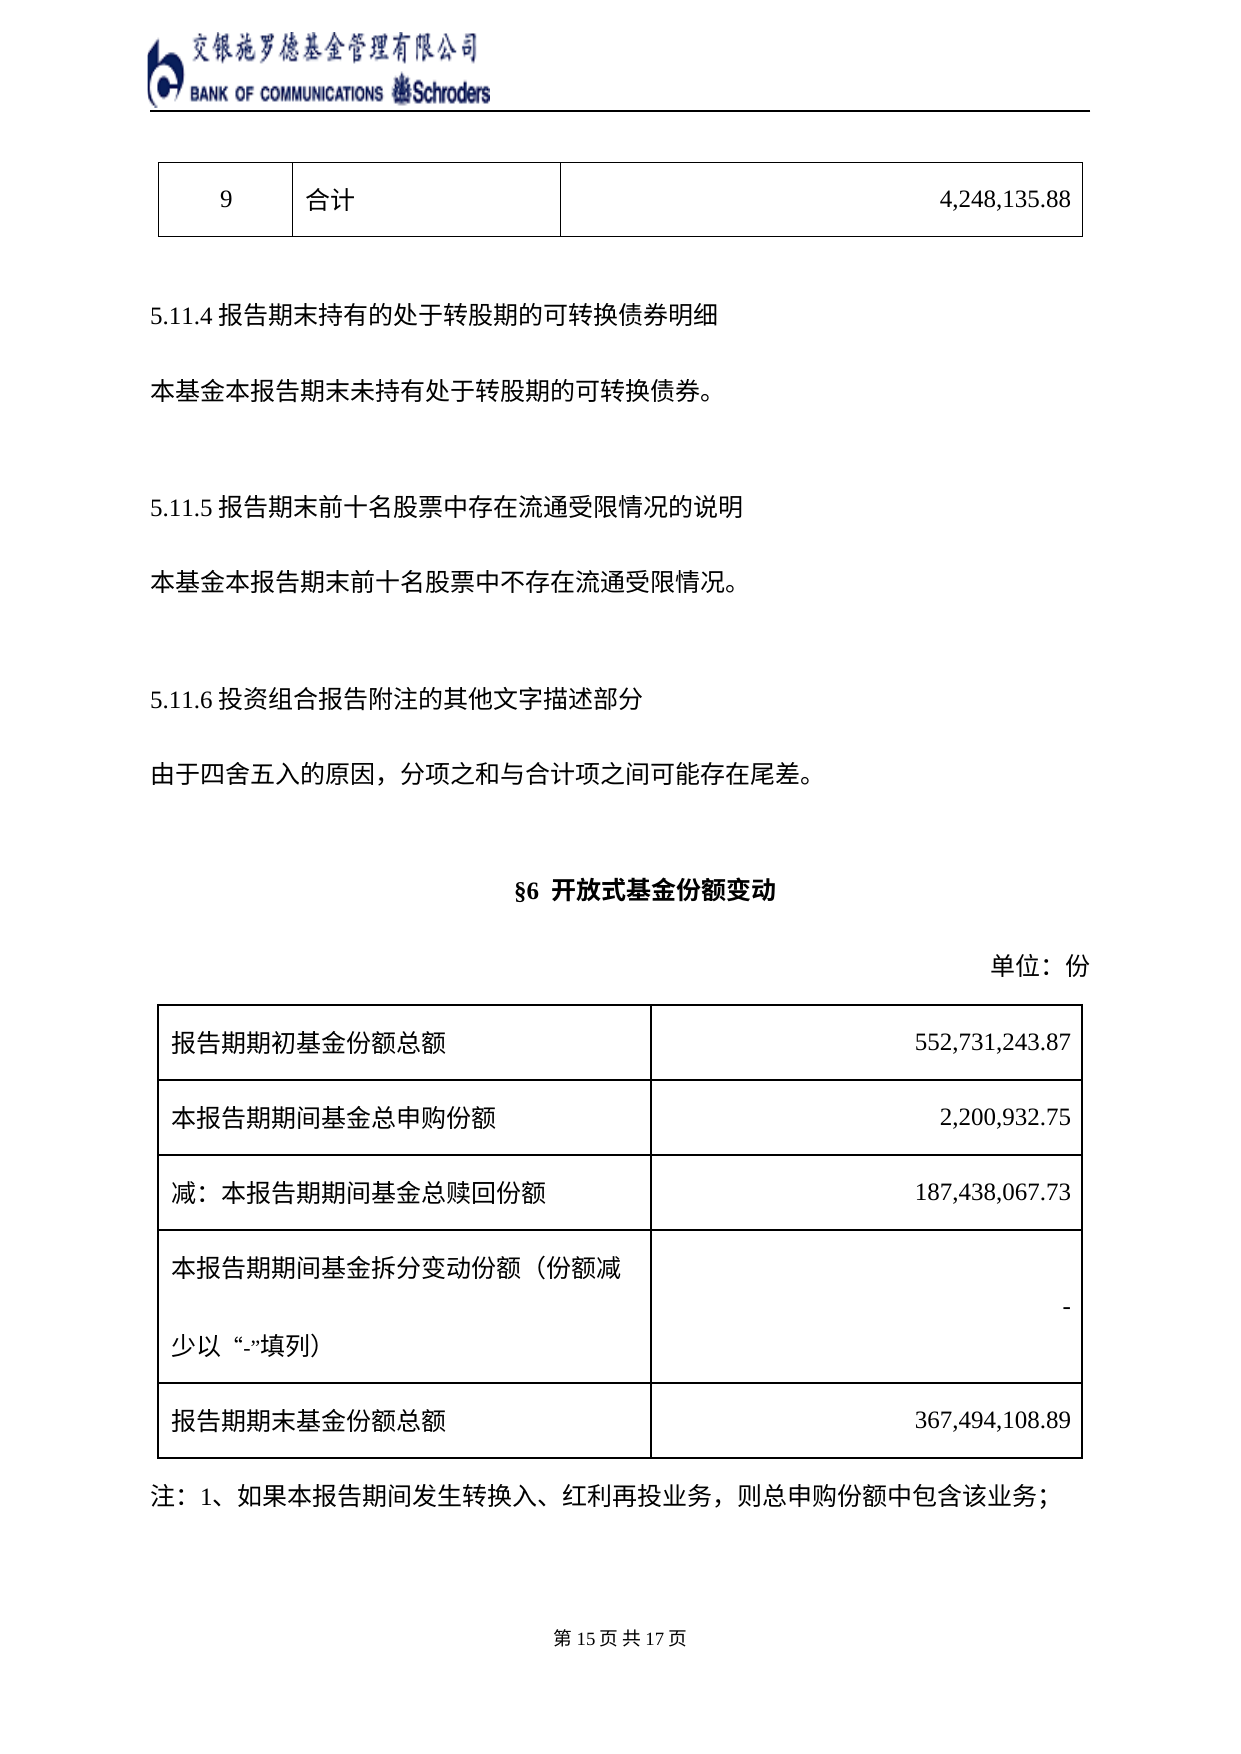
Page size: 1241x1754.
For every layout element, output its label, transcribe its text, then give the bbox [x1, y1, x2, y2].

picture [147, 32, 490, 108]
text §6 开放式基金份额变动 [150, 856, 1090, 921]
text 单位：份 [152, 932, 1090, 997]
text 本基金本报告期末前十名股票中不存在流通受限情况。 [150, 548, 1090, 613]
table_cell 2,200,932.75 [652, 1081, 1081, 1154]
table_header 报告期期初基金份额总额 [159, 1006, 650, 1079]
text 5.11.5 报告期末前十名股票中存在流通受限情况的说明 [150, 473, 1090, 538]
text 5.11.4 报告期末持有的处于转股期的可转换债券明细 [150, 281, 1090, 346]
table_cell 9 [159, 163, 292, 236]
text 注：1、如果本报告期间发生转换入、红利再投业务，则总申购份额中包含该业务； [150, 1462, 1090, 1527]
table_cell 4,248,135.88 [561, 163, 1082, 236]
text 由于四舍五入的原因，分项之和与合计项之间可能存在尾差。 [150, 740, 1090, 805]
table_cell 报告期期末基金份额总额 [159, 1384, 650, 1457]
text 5.11.6 投资组合报告附注的其他文字描述部分 [150, 665, 1090, 730]
table_cell 减：本报告期期间基金总赎回份额 [159, 1156, 650, 1229]
table_cell 187,438,067.73 [652, 1156, 1081, 1229]
table_cell 367,494,108.89 [652, 1384, 1081, 1457]
table_cell 本报告期期间基金总申购份额 [159, 1081, 650, 1154]
table_cell - [652, 1231, 1081, 1382]
table_cell 合计 [293, 163, 560, 236]
text 本基金本报告期末未持有处于转股期的可转换债券。 [150, 357, 1090, 422]
table_cell 本报告期期间基金拆分变动份额（份额减少以“-”填列） [159, 1231, 650, 1382]
table_header 552,731,243.87 [652, 1006, 1081, 1079]
